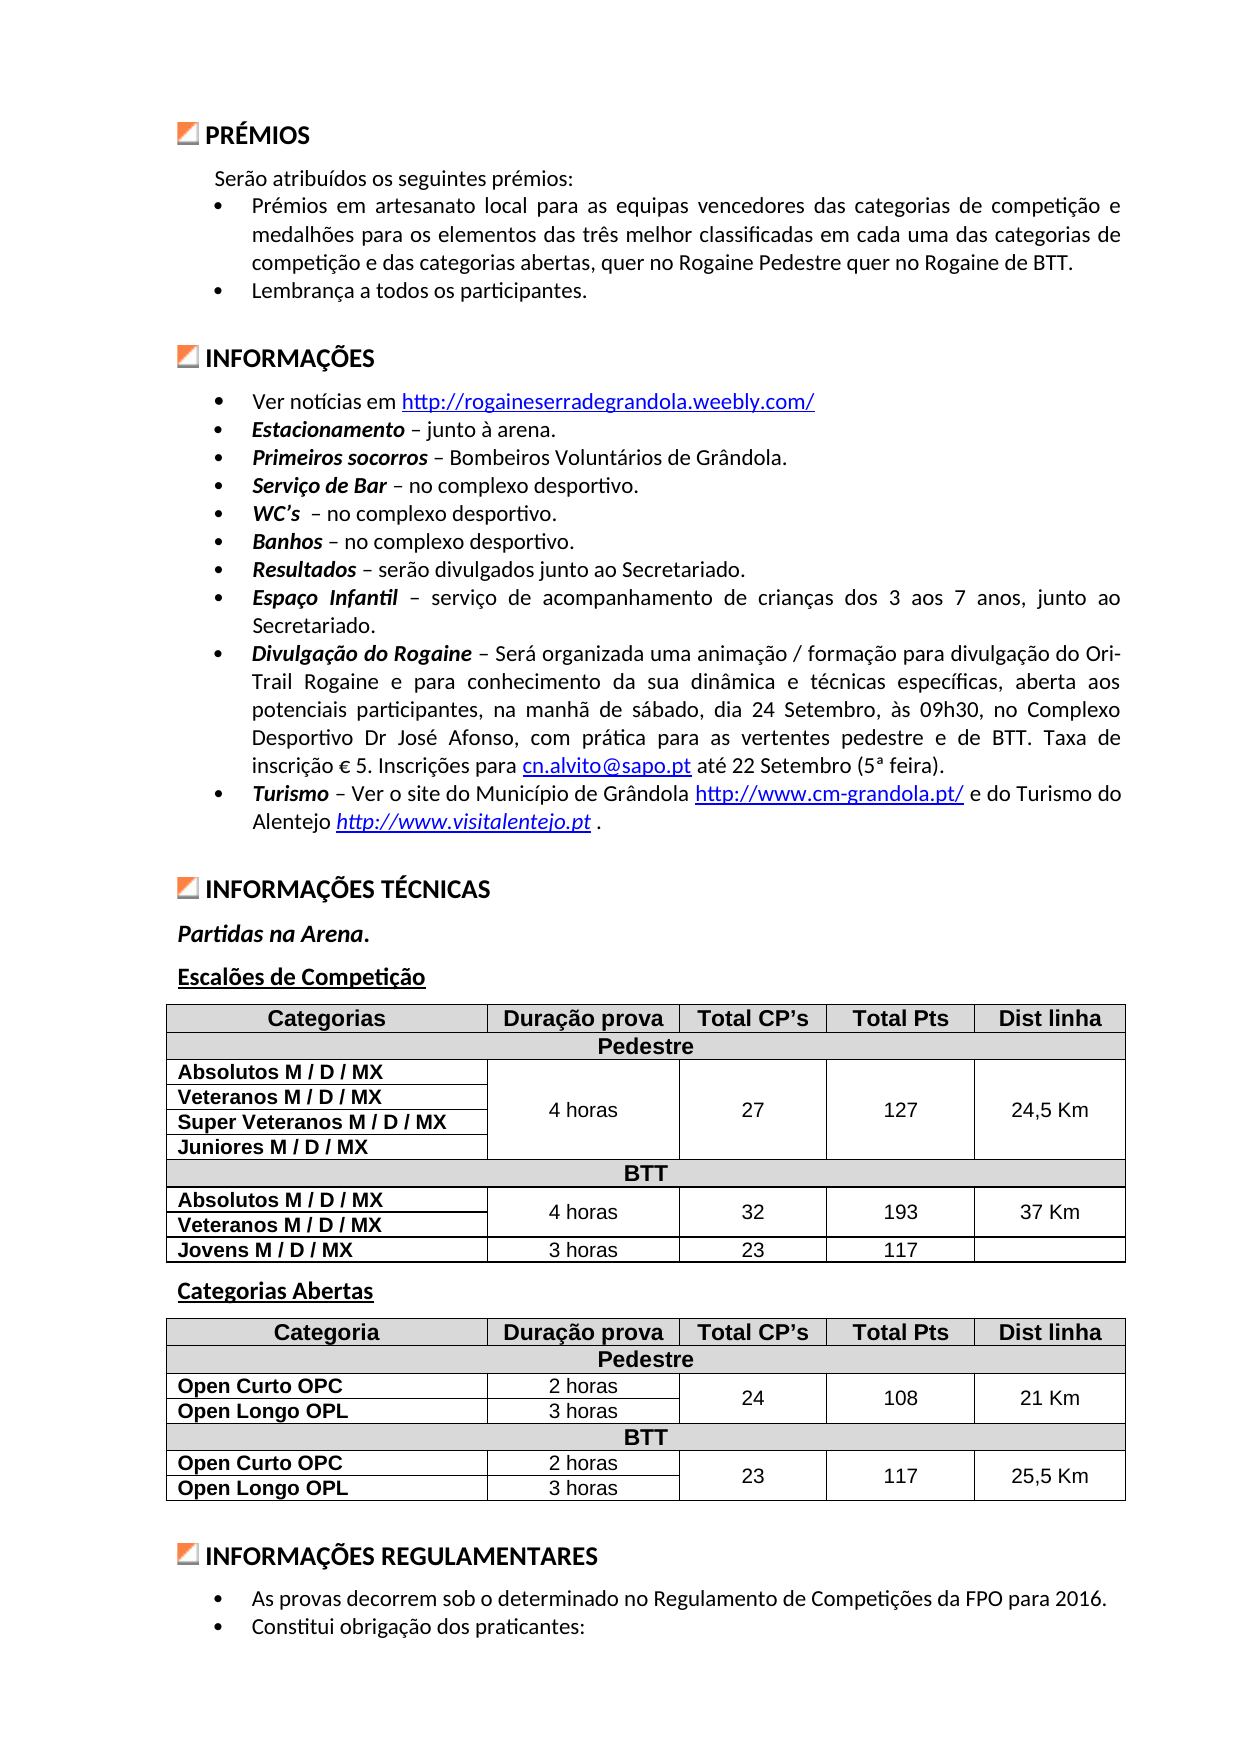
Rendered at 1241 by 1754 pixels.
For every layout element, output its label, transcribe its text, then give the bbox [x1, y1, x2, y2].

table_cell BTT [167, 1424, 1125, 1450]
list Lembrança a todos os participantes. [214, 276, 1122, 304]
table_header Duração prova [488, 1319, 679, 1345]
table_cell 25,5 Km [975, 1451, 1125, 1500]
table_cell 21 Km [975, 1374, 1125, 1423]
table_cell Absolutos M / D / MX [167, 1188, 487, 1211]
table_cell Open Longo OPL [167, 1399, 487, 1423]
table_header Dist linha [975, 1319, 1125, 1345]
text INFORMAÇÕES [177, 341, 1122, 374]
table_cell 32 [680, 1188, 826, 1236]
table_cell 108 [827, 1374, 974, 1423]
table_cell [975, 1238, 1125, 1261]
table_cell Pedestre [167, 1346, 1125, 1373]
list Constitui obrigação dos praticantes: [214, 1612, 1122, 1640]
table_cell Absolutos M / D / MX [167, 1060, 487, 1084]
table_cell Open Longo OPL [167, 1476, 487, 1500]
table_cell 27 [680, 1060, 826, 1159]
list Divulgação do Rogaine – Será organizada uma animação / formação para divulgação do Ori-Trail Rogaine e para conhecimento da sua dinâmica e técnicas específicas, aberta aos potenciais participantes, na manhã de sábado, dia 24 Setembro, às 09h30, no Complexo Desportivo Dr José Afonso, com prática para as vertentes pedestre e de BTT. Taxa de inscrição € 5. Inscrições para cn.alvito@sapo.pt até 22 Setembro (5ª feira). [214, 639, 1122, 779]
table_cell 3 horas [488, 1476, 679, 1500]
text Partidas na Arena. [177, 918, 1122, 949]
table_cell 23 [680, 1238, 826, 1261]
table_header Total CP’s [680, 1319, 826, 1345]
table_cell 3 horas [488, 1399, 679, 1423]
picture [177, 877, 199, 899]
text INFORMAÇÕES REGULAMENTARES [177, 1539, 1122, 1572]
list Estacionamento – junto à arena. [214, 415, 1122, 443]
table_cell Veteranos M / D / MX [167, 1085, 487, 1109]
table_cell Open Curto OPC [167, 1374, 487, 1398]
picture [177, 122, 199, 145]
list Primeiros socorros – Bombeiros Voluntários de Grândola. [215, 443, 1122, 471]
table_cell 4 horas [488, 1060, 679, 1159]
table_cell 2 horas [488, 1374, 679, 1398]
table_cell 24,5 Km [975, 1060, 1125, 1159]
list WC’s – no complexo desportivo. [215, 499, 1122, 527]
list Serviço de Bar – no complexo desportivo. [215, 471, 1122, 499]
list Banhos – no complexo desportivo. [215, 527, 1122, 555]
table_cell 2 horas [488, 1451, 679, 1475]
table_header Total Pts [827, 1319, 974, 1345]
table_cell 23 [680, 1451, 826, 1500]
table_cell Veteranos M / D / MX [167, 1213, 487, 1236]
list Prémios em artesanato local para as equipas vencedores das categorias de competição e medalhões para os elementos das três melhor classificadas em cada uma das categorias de competição e das categorias abertas, quer no Rogaine Pedestre quer no Rogaine de BTT. [214, 192, 1122, 276]
table_cell Open Curto OPC [167, 1451, 487, 1475]
table_cell Pedestre [167, 1033, 1125, 1059]
table_cell 117 [827, 1451, 974, 1500]
table_cell Super Veteranos M / D / MX [167, 1110, 487, 1134]
table_header Total CP’s [680, 1005, 826, 1032]
list Turismo – Ver o site do Município de Grândola http://www.cm-grandola.pt/ e do Turismo do Alentejo http://www.visitalentejo.pt . [215, 779, 1122, 835]
table_cell 193 [827, 1188, 974, 1236]
text Categorias Abertas [177, 1275, 1122, 1305]
table_cell Juniores M / D / MX [167, 1135, 487, 1159]
list Resultados – serão divulgados junto ao Secretariado. [215, 555, 1122, 583]
table_header Dist linha [975, 1005, 1125, 1032]
table_cell 117 [827, 1238, 974, 1261]
table_header Duração prova [488, 1005, 679, 1032]
table_header Categoria [167, 1319, 487, 1345]
list Ver notícias em http://rogaineserradegrandola.weebly.com/ [215, 387, 1122, 415]
table_cell BTT [167, 1160, 1125, 1186]
table_cell 37 Km [975, 1188, 1125, 1236]
table_cell 3 horas [488, 1238, 679, 1261]
table_cell 127 [827, 1060, 974, 1159]
table_header Categorias [167, 1005, 487, 1032]
text PRÉMIOS [177, 118, 1122, 151]
text Serão atribuídos os seguintes prémios: [214, 164, 1122, 192]
list As provas decorrem sob o determinado no Regulamento de Competições da FPO para 2016. [214, 1584, 1122, 1612]
text Escalões de Competição [177, 961, 1122, 992]
list Espaço Infantil – serviço de acompanhamento de crianças dos 3 aos 7 anos, junto ao Secretariado. [215, 583, 1122, 639]
table_cell 4 horas [488, 1188, 679, 1236]
table_header Total Pts [827, 1005, 974, 1032]
picture [177, 1543, 199, 1565]
text INFORMAÇÕES TÉCNICAS [177, 873, 1122, 906]
picture [177, 345, 199, 368]
table_cell 24 [680, 1374, 826, 1423]
table_cell Jovens M / D / MX [167, 1238, 487, 1261]
